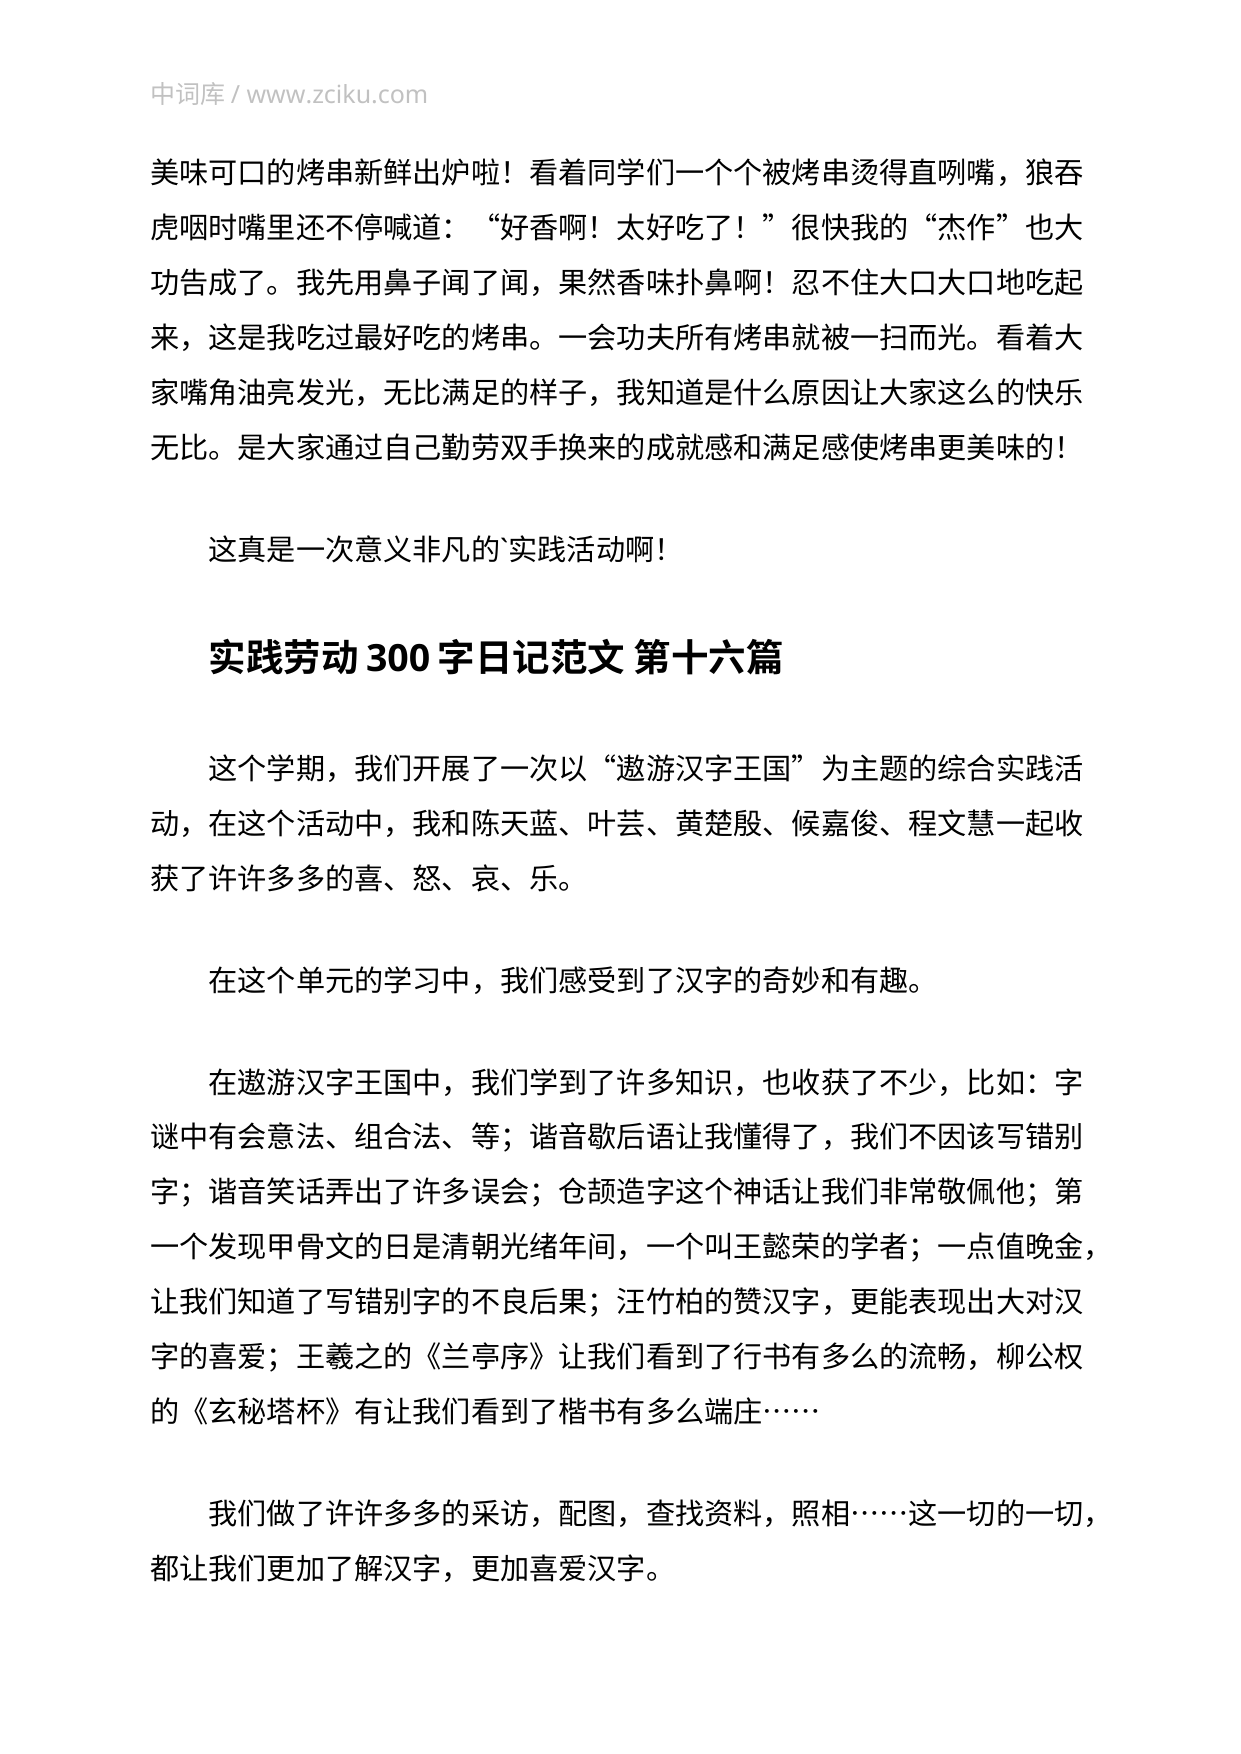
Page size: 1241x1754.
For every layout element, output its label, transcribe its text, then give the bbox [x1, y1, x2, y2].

text 这真是一次意义非凡的`实践活动啊！ [150, 526, 1090, 569]
text 这个学期，我们开展了一次以“遨游汉字王国”为主题的综合实践活动，在这个活动中，我和陈天蓝、叶芸、黄楚殷、候嘉俊、程文慧一起收获了许许多多的喜、怒、哀、乐。 [150, 746, 1090, 898]
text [150, 150, 1090, 467]
text 实践劳动300字日记范文 第十六篇 [150, 628, 1090, 683]
text 在这个单元的学习中，我们感受到了汉字的奇妙和有趣。 [150, 957, 1090, 1000]
text 我们做了许许多多的采访，配图，查找资料，照相……这一切的一切，都让我们更加了解汉字，更加喜爱汉字。 [150, 1490, 1090, 1587]
text 在遨游汉字王国中，我们学到了许多知识，也收获了不少，比如：字谜中有会意法、组合法、等；谐音歇后语让我懂得了，我们不因该写错别字；谐音笑话弄出了许多误会；仓颉造字这个神话让我们非常敬佩他；第一个发现甲骨文的日是清朝光绪年间，一个叫王懿荣的学者；一点值晚金，让我们知道了写错别字的不良后果；汪竹柏的赞汉字，更能表现出大对汉字的喜爱；王羲之的《兰亭序》让我们看到了行书有多么的流畅，柳公权的《玄秘塔杯》有让我们看到了楷书有多么端庄…… [150, 1059, 1090, 1431]
